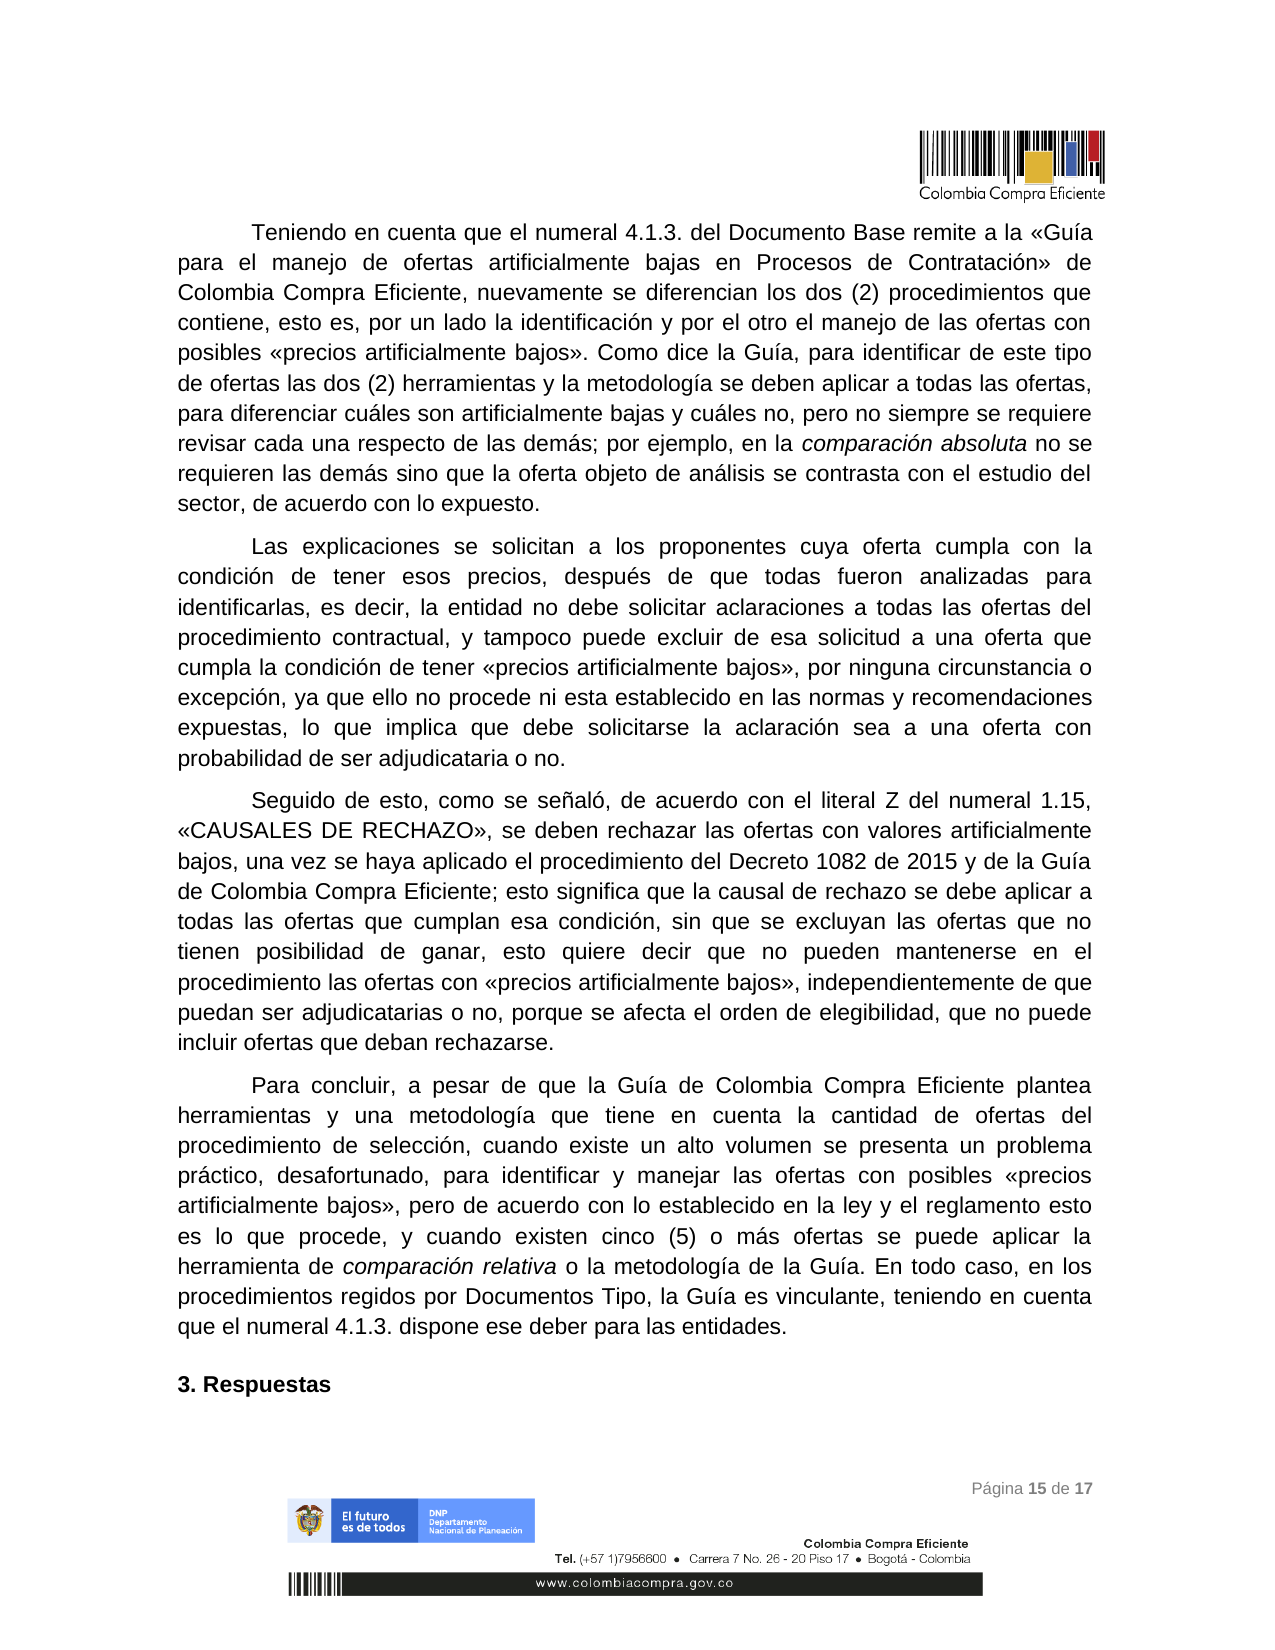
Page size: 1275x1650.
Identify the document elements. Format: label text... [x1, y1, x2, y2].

picture [287, 1498, 983, 1596]
picture [911, 124, 1112, 206]
text Las explicaciones se solicitan a los proponentes cuya oferta cumpla con la condición de tener esos precios, después de que todas fueron analizadas para identificarlas, es decir, la entidad no debe solicitar aclaraciones a todas las ofertas del procedimiento contractual, y tampoco puede excluir de esa solicitud a una oferta que cumpla la condición de tener «precios artificialmente bajos», por ninguna circunstancia o excepción, ya que ello no procede ni esta establecido en las normas y recomendaciones expuestas, lo que implica que debe solicitarse la aclaración sea a una oferta con probabilidad de ser adjudicataria o no. [177, 533, 1093, 771]
text Para concluir, a pesar de que la Guía de Colombia Compra Eficiente plantea herramientas y una metodología que tiene en cuenta la cantidad de ofertas del procedimiento de selección, cuando existe un alto volumen se presenta un problema práctico, desafortunado, para identificar y manejar las ofertas con posibles «precios artificialmente bajos», pero de acuerdo con lo establecido en la ley y el reglamento esto es lo que procede, y cuando existen cinco (5) o más ofertas se puede aplicar la herramienta de comparación relativa o la metodología de la Guía. En todo caso, en los procedimientos regidos por Documentos Tipo, la Guía es vinculante, teniendo en cuenta que el numeral 4.1.3. dispone ese deber para las entidades. [177, 1072, 1093, 1340]
text Teniendo en cuenta que el numeral 4.1.3. del Documento Base remite a la «Guía para el manejo de ofertas artificialmente bajas en Procesos de Contratación» de Colombia Compra Eficiente, nuevamente se diferencian los dos (2) procedimientos que contiene, esto es, por un lado la identificación y por el otro el manejo de las ofertas con posibles «precios artificialmente bajos». Como dice la Guía, para identificar de este tipo de ofertas las dos (2) herramientas y la metodología se deben aplicar a todas las ofertas, para diferenciar cuáles son artificialmente bajas y cuáles no, pero no siempre se requiere revisar cada una respecto de las demás; por ejemplo, en la comparación absoluta no se requieren las demás sino que la oferta objeto de análisis se contrasta con el estudio del sector, de acuerdo con lo expuesto. [177, 218, 1093, 517]
text 3. Respuestas [177, 1371, 1093, 1397]
text Seguido de esto, como se señaló, de acuerdo con el literal Z del numeral 1.15, «CAUSALES DE RECHAZO», se deben rechazar las ofertas con valores artificialmente bajos, una vez se haya aplicado el procedimiento del Decreto 1082 de 2015 y de la Guía de Colombia Compra Eficiente; esto significa que la causal de rechazo se debe aplicar a todas las ofertas que cumplan esa condición, sin que se excluyan las ofertas que no tienen posibilidad de ganar, esto quiere decir que no pueden mantenerse en el procedimiento las ofertas con «precios artificialmente bajos», independientemente de que puedan ser adjudicatarias o no, porque se afecta el orden de elegibilidad, que no puede incluir ofertas que deban rechazarse. [177, 787, 1093, 1055]
